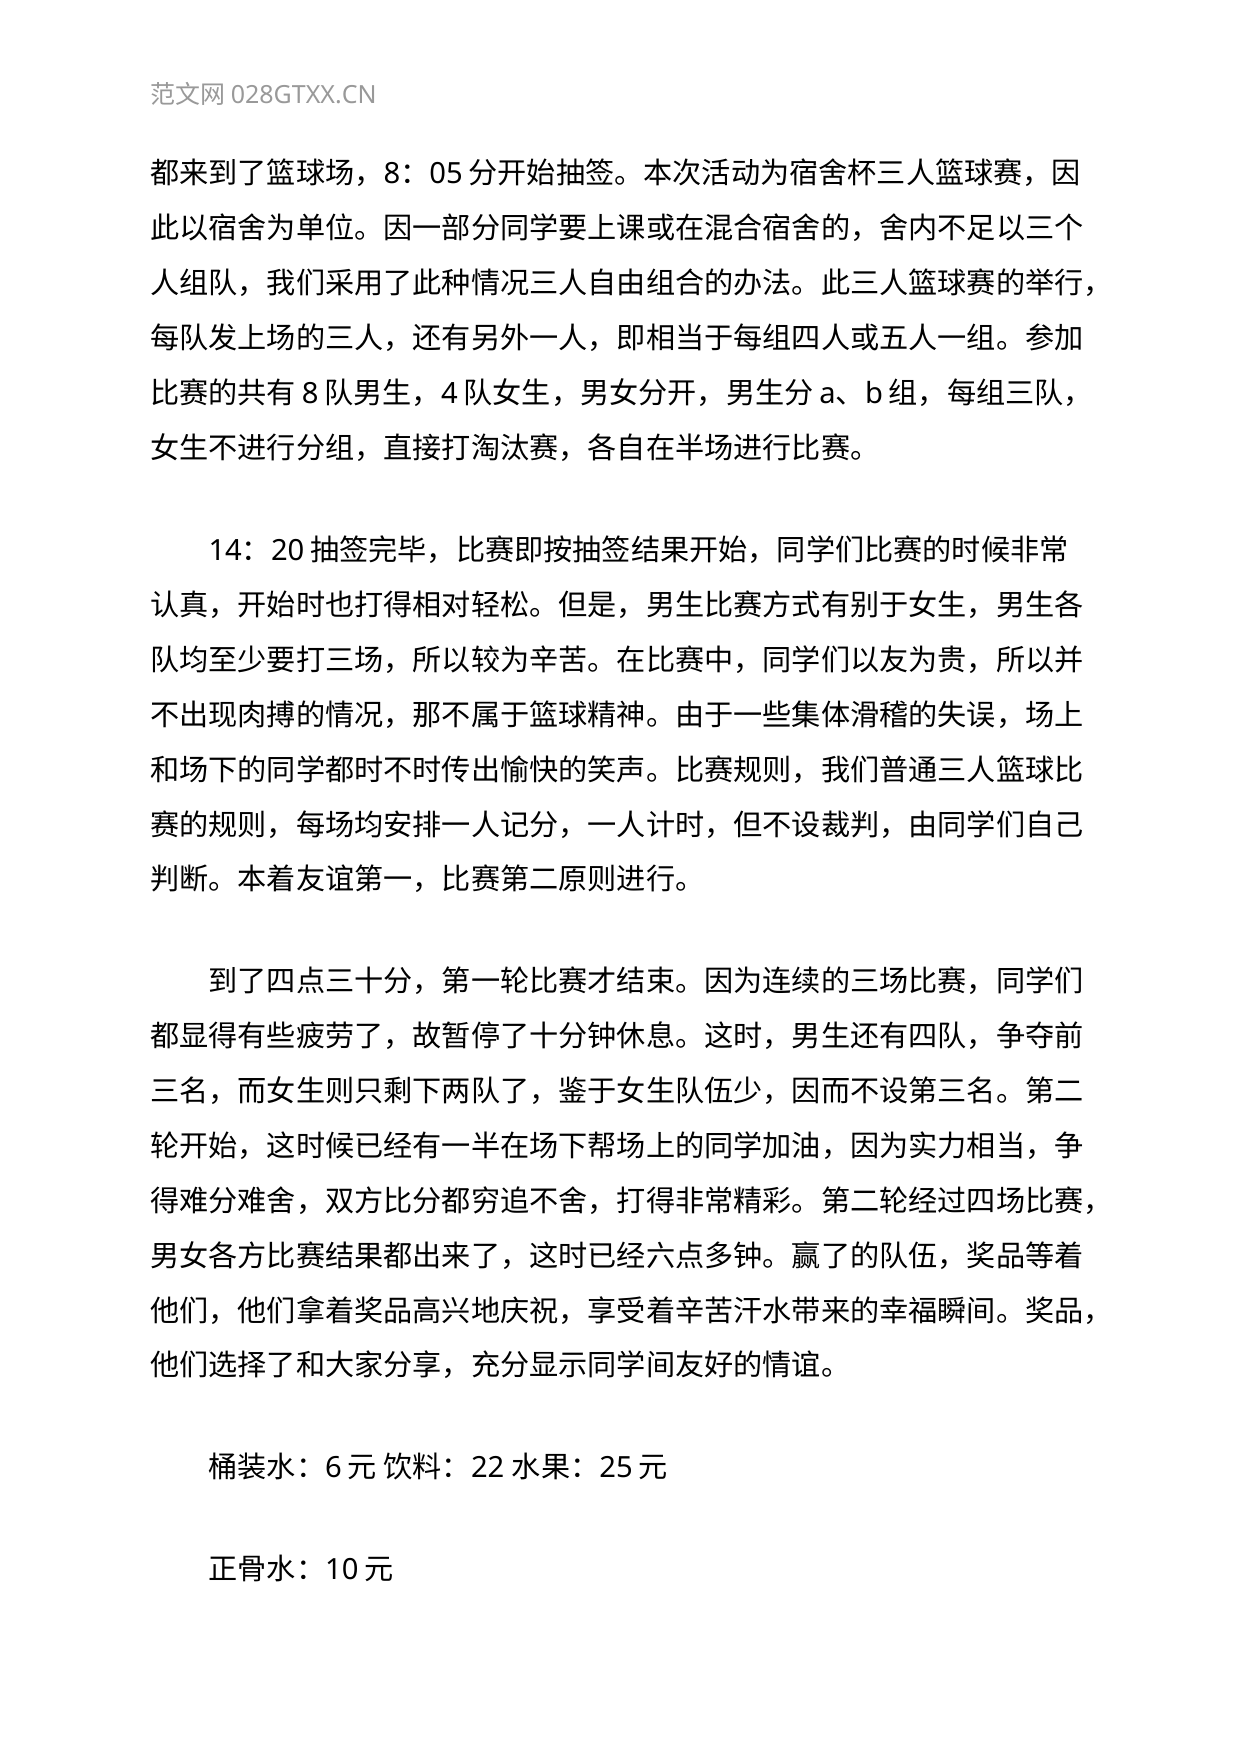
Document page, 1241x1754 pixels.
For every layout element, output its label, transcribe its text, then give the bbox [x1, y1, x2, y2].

text 桶装水：6元 饮料：22 水果：25元 [150, 1444, 1090, 1486]
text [150, 150, 1090, 467]
text 到了四点三十分，第一轮比赛才结束。因为连续的三场比赛，同学们都显得有些疲劳了，故暂停了十分钟休息。这时，男生还有四队，争夺前三名，而女生则只剩下两队了，鉴于女生队伍少，因而不设第三名。第二轮开始，这时候已经有一半在场下帮场上的同学加油，因为实力相当，争得难分难舍，双方比分都穷追不舍，打得非常精彩。第二轮经过四场比赛，男女各方比赛结果都出来了，这时已经六点多钟。赢了的队伍，奖品等着他们，他们拿着奖品高兴地庆祝，享受着辛苦汗水带来的幸福瞬间。奖品，他们选择了和大家分享，充分显示同学间友好的情谊。 [150, 958, 1090, 1384]
text 正骨水：10元 [150, 1546, 1090, 1588]
text 14：20抽签完毕，比赛即按抽签结果开始，同学们比赛的时候非常认真，开始时也打得相对轻松。但是，男生比赛方式有别于女生，男生各队均至少要打三场，所以较为辛苦。在比赛中，同学们以友为贵，所以并不出现肉搏的情况，那不属于篮球精神。由于一些集体滑稽的失误，场上和场下的同学都时不时传出愉快的笑声。比赛规则，我们普通三人篮球比赛的规则，每场均安排一人记分，一人计时，但不设裁判，由同学们自己判断。本着友谊第一，比赛第二原则进行。 [150, 526, 1090, 898]
